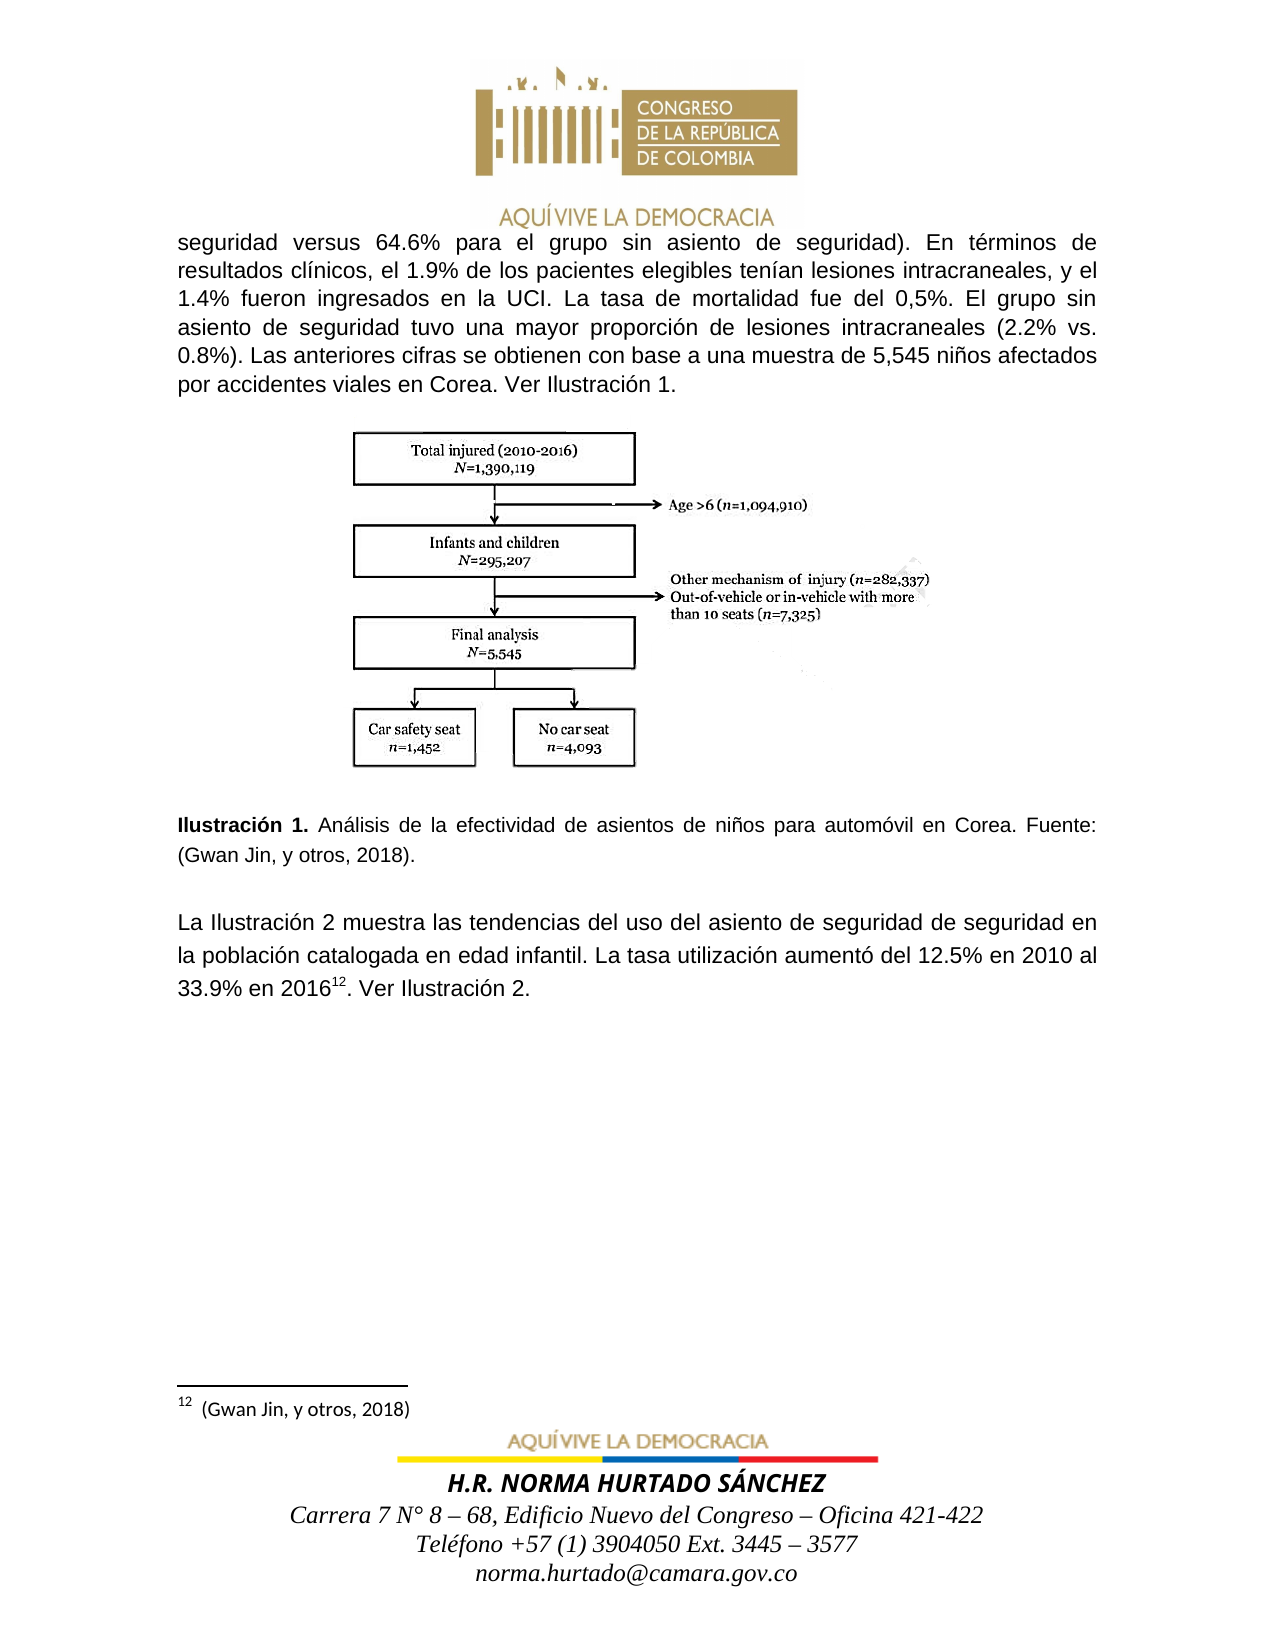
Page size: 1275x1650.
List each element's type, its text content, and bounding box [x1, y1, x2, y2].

text Ilustración 1. Análisis de la efectividad de asientos de niños para automóvil en Corea. Fuente: (Gwan Jin, y otros, 2018). [177, 813, 1098, 867]
picture [343, 415, 933, 794]
picture [382, 1422, 893, 1466]
text La Ilustración 2 muestra las tendencias del uso del asiento de seguridad de seguridad en la población catalogada en edad infantil. La tasa utilización aumentó del 12.5% en 2010 al 33.9% en 2016. Ver Ilustración 2. [177, 909, 1098, 1001]
picture [470, 59, 805, 229]
